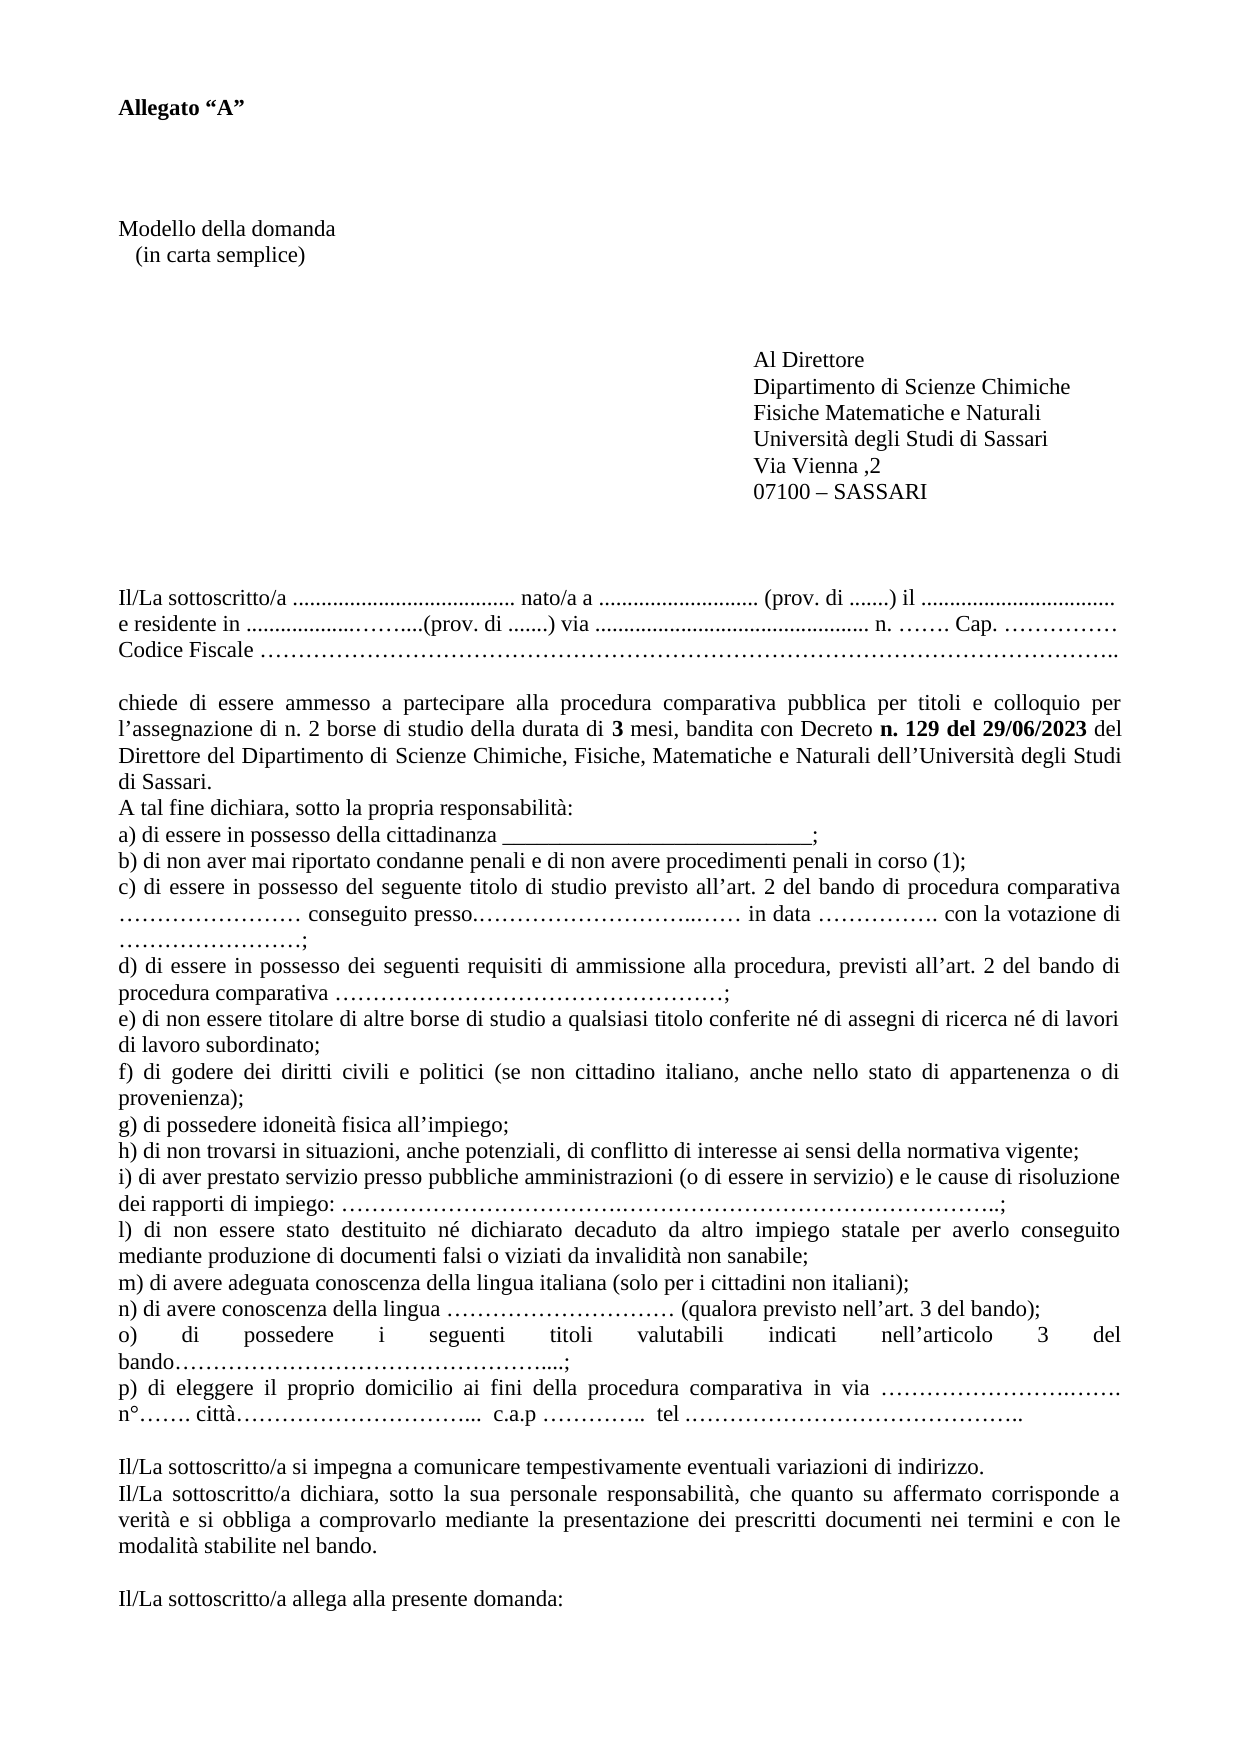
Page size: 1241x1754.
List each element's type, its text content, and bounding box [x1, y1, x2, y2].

text 07100 – SASSARI [708, 478, 1122, 504]
text d) di essere in possesso dei seguenti requisiti di ammissione alla procedura, previsti all’art. 2 del bando di procedura comparativa ……………………………………………; [118, 952, 1122, 1005]
text Il/La sottoscritto/a dichiara, sotto la sua personale responsabilità, che quanto su affermato corrisponde a verità e si obbliga a comprovarlo mediante la presentazione dei prescritti documenti nei termini e con le modalità stabilite nel bando. [118, 1479, 1122, 1559]
text e) di non essere titolare di altre borse di studio a qualsiasi titolo conferite né di assegni di ricerca né di lavori di lavoro subordinato; [118, 1005, 1122, 1058]
text i) di aver prestato servizio presso pubbliche amministrazioni (o di essere in servizio) e le cause di risoluzione dei rapporti di impiego: ……………………………….…………………………………………..; [118, 1163, 1122, 1216]
text Dipartimento di Scienze Chimiche [118, 373, 1122, 399]
text Via Vienna ,2 [118, 452, 1122, 478]
text g) di possedere idoneità fisica all’impiego; [118, 1111, 1122, 1137]
text f) di godere dei diritti civili e politici (se non cittadino italiano, anche nello stato di appartenenza o di provenienza); [118, 1058, 1122, 1111]
text a) di essere in possesso della cittadinanza ___________________________; [118, 821, 1122, 847]
text chiede di essere ammesso a partecipare alla procedura comparativa pubblica per titoli e colloquio per l’assegnazione di n. 2 borse di studio della durata di 3 mesi, bandita con Decreto n. 129 del 29/06/2023 del Direttore del Dipartimento di Scienze Chimiche, Fisiche, Matematiche e Naturali dell’Università degli Studi di Sassari. [118, 689, 1122, 794]
text Il/La sottoscritto/a si impegna a comunicare tempestivamente eventuali variazioni di indirizzo. [59, 1453, 1122, 1479]
text Università degli Studi di Sassari [118, 425, 1122, 452]
text Al Direttore [118, 346, 1122, 373]
text p) di eleggere il proprio domicilio ai fini della procedura comparativa in via …………………….……. n°……. città…………………………... c.a.p ………….. tel .…………………………………….. [118, 1374, 1122, 1427]
text Allegato “A” [118, 94, 1122, 120]
text n) di avere conoscenza della lingua ………………………… (qualora previsto nell’art. 3 del bando); [118, 1295, 1122, 1321]
text (in carta semplice) [118, 241, 1122, 267]
text m) di avere adeguata conoscenza della lingua italiana (solo per i cittadini non italiani); [118, 1269, 1122, 1295]
text Fisiche Matematiche e Naturali [118, 399, 1122, 425]
text A tal fine dichiara, sotto la propria responsabilità: [118, 794, 1122, 821]
text c) di essere in possesso del seguente titolo di studio previsto all’art. 2 del bando di procedura comparativa …………………… conseguito presso.………………………..…… in data ……………. con la votazione di ……………………; [118, 873, 1122, 952]
text l) di non essere stato destituito né dichiarato decaduto da altro impiego statale per averlo conseguito mediante produzione di documenti falsi o viziati da invalidità non sanabile; [118, 1216, 1122, 1269]
text Codice Fiscale ………………………………………………………………………………………………….. [118, 636, 1122, 663]
text o) di possedere i seguenti titoli valutabili indicati nell’articolo 3 del bando…………………………………………....; [118, 1321, 1122, 1374]
text b) di non aver mai riportato condanne penali e di non avere procedimenti penali in corso (1); [118, 847, 1122, 873]
text h) di non trovarsi in situazioni, anche potenziali, di conflitto di interesse ai sensi della normativa vigente; [118, 1137, 1122, 1163]
text e residente in ...................……....(prov. di .......) via ................................................ n. ……. Cap. …………… [118, 610, 1122, 636]
text Il/La sottoscritto/a ....................................... nato/a a ............................ (prov. di .......) il .................................. [118, 583, 1122, 610]
text Il/La sottoscritto/a allega alla presente domanda: [59, 1585, 1122, 1611]
text Modello della domanda [118, 214, 1122, 241]
